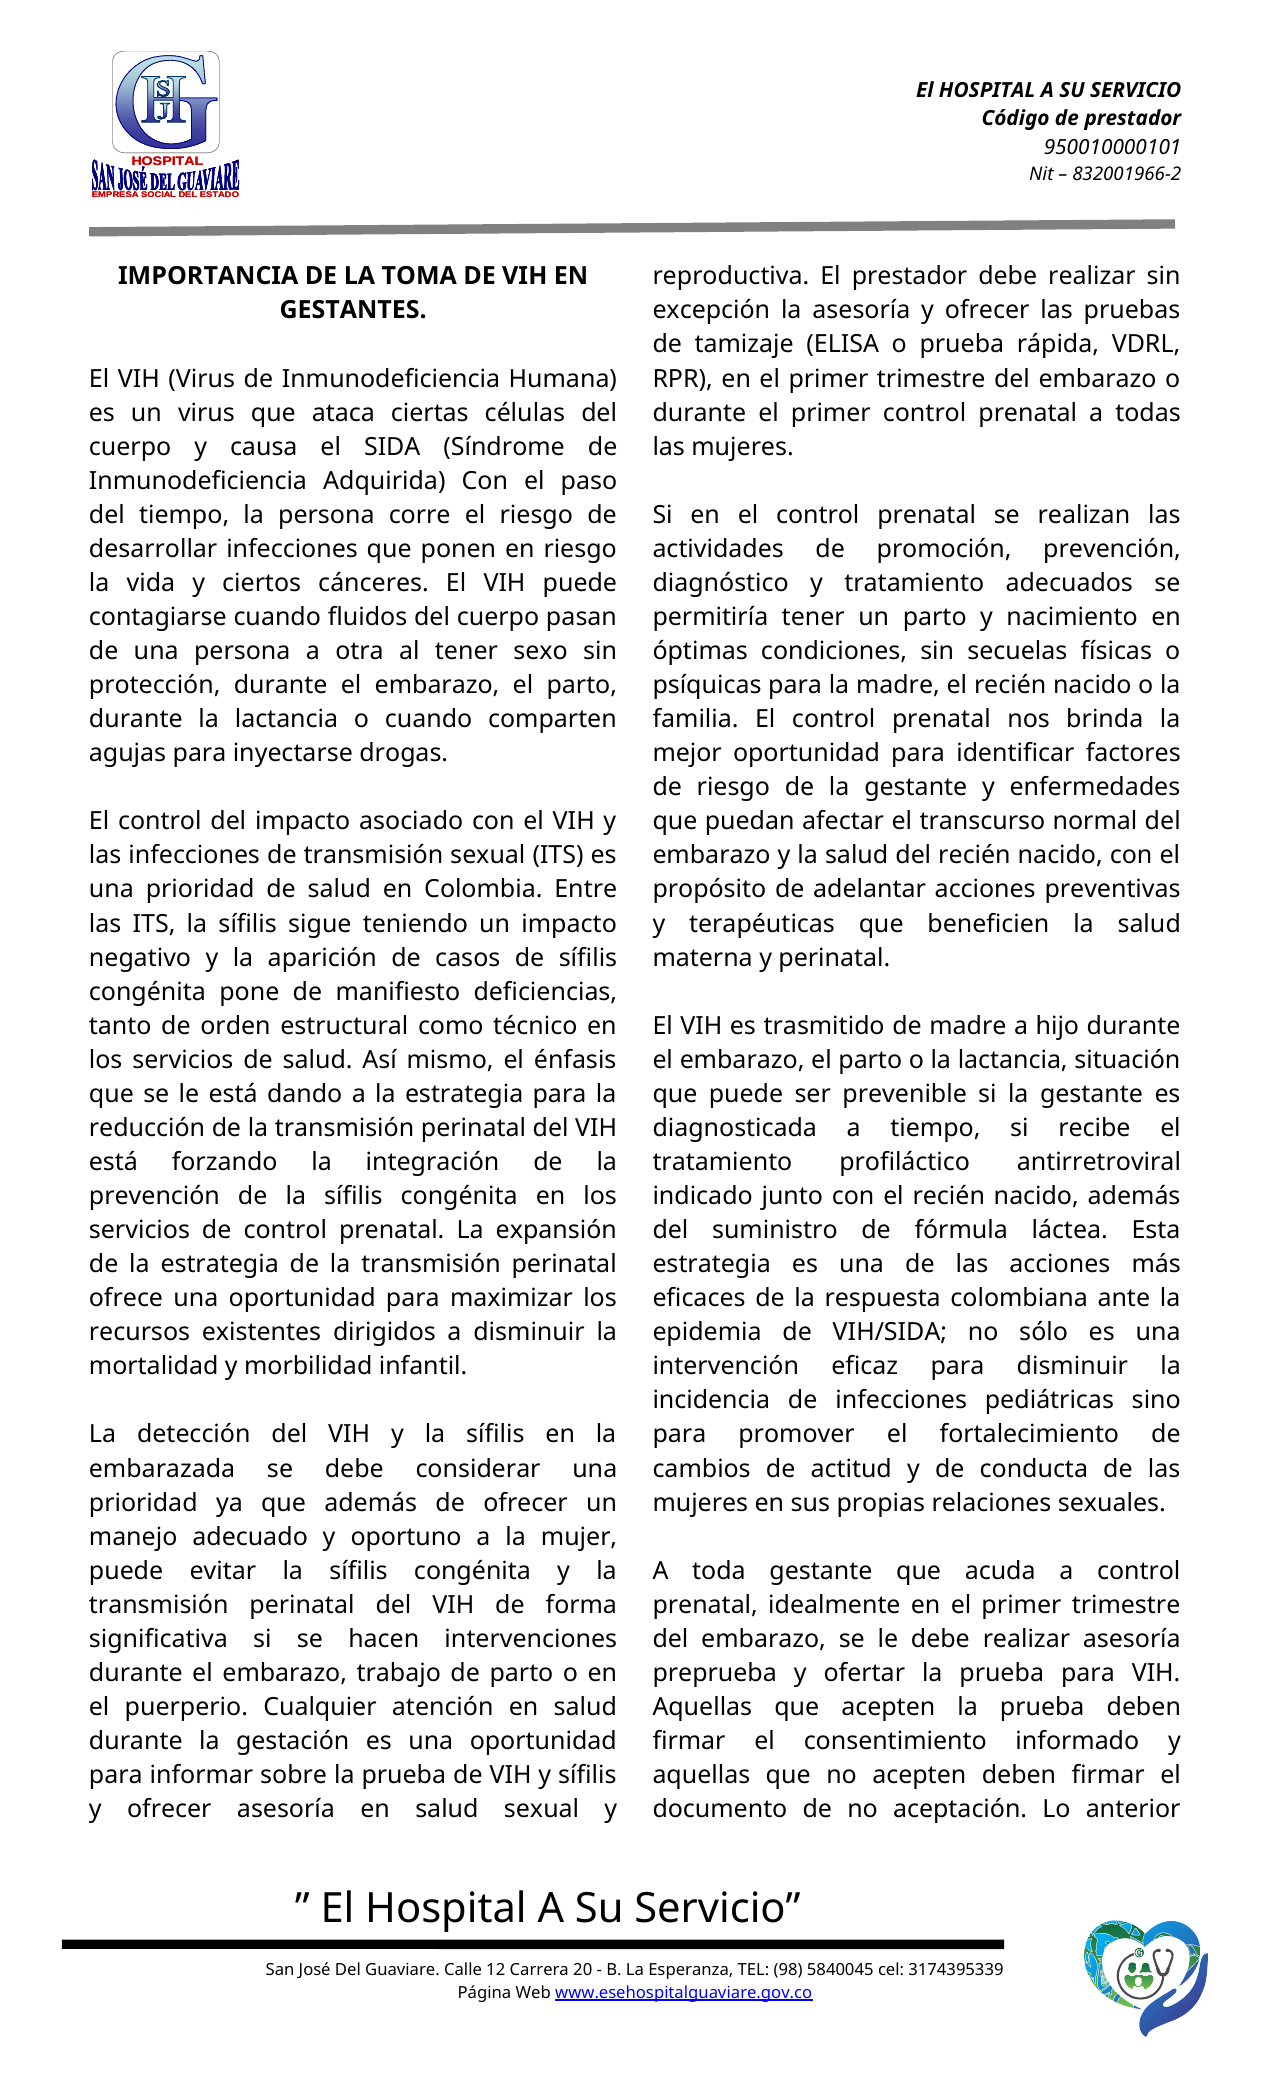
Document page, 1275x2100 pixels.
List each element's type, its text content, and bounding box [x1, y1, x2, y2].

text Si en el control prenatal se realizan las actividades de promoción, prevención, diagnóstico y tratamiento adecuados se permitiría tener un parto y nacimiento en óptimas condiciones, sin secuelas físicas o psíquicas para la madre, el recién nacido o la familia. El control prenatal nos brinda la mejor oportunidad para identificar factores de riesgo de la gestante y enfermedades que puedan afectar el transcurso normal del embarazo y la salud del recién nacido, con el propósito de adelantar acciones preventivas y terapéuticas que beneficien la salud materna y perinatal. [652, 496, 1181, 973]
text El VIH (Virus de Inmunodeficiencia Humana) es un virus que ataca ciertas células del cuerpo y causa el SIDA (Síndrome de Inmunodeficiencia Adquirida) Con el paso del tiempo, la persona corre el riesgo de desarrollar infecciones que ponen en riesgo la vida y ciertos cánceres. El VIH puede contagiarse cuando fluidos del cuerpo pasan de una persona a otra al tener sexo sin protección, durante el embarazo, el parto, durante la lactancia o cuando comparten agujas para inyectarse drogas. [89, 360, 617, 769]
picture [1066, 1906, 1226, 2051]
text La detección del VIH y la sífilis en la embarazada se debe considerar una prioridad ya que además de ofrecer un manejo adecuado y oportuno a la mujer, puede evitar la sífilis congénita y la transmisión perinatal del VIH de forma significativa si se hacen intervenciones durante el embarazo, trabajo de parto o en el puerperio. Cualquier atención en salud durante la gestación es una oportunidad para informar sobre la prueba de VIH y sífilis y ofrecer asesoría en salud sexual y reproductiva. El prestador debe realizar sin excepción la asesoría y ofrecer las pruebas de tamizaje (ELISA o prueba rápida, VDRL, RPR), en el primer trimestre del embarazo o durante el primer control prenatal a todas las mujeres. [89, 1416, 617, 1825]
text IMPORTANCIA DE LA TOMA DE VIH EN GESTANTES. [89, 258, 617, 326]
text La detección del VIH y la sífilis en la embarazada se debe considerar una prioridad ya que además de ofrecer un manejo adecuado y oportuno a la mujer, puede evitar la sífilis congénita y la transmisión perinatal del VIH de forma significativa si se hacen intervenciones durante el embarazo, trabajo de parto o en el puerperio. Cualquier atención en salud durante la gestación es una oportunidad para informar sobre la prueba de VIH y sífilis y ofrecer asesoría en salud sexual y reproductiva. El prestador debe realizar sin excepción la asesoría y ofrecer las pruebas de tamizaje (ELISA o prueba rápida, VDRL, RPR), en el primer trimestre del embarazo o durante el primer control prenatal a todas las mujeres. [652, 258, 1181, 462]
text El VIH es trasmitido de madre a hijo durante el embarazo, el parto o la lactancia, situación que puede ser prevenible si la gestante es diagnosticada a tiempo, si recibe el tratamiento profiláctico antirretroviral indicado junto con el recién nacido, además del suministro de fórmula láctea. Esta estrategia es una de las acciones más eficaces de la respuesta colombiana ante la epidemia de VIH/SIDA; no sólo es una intervención eficaz para disminuir la incidencia de infecciones pediátricas sino para promover el fortalecimiento de cambios de actitud y de conducta de las mujeres en sus propias relaciones sexuales. [652, 1007, 1181, 1518]
text El control del impacto asociado con el VIH y las infecciones de transmisión sexual (ITS) es una prioridad de salud en Colombia. Entre las ITS, la sífilis sigue teniendo un impacto negativo y la aparición de casos de sífilis congénita pone de manifiesto deficiencias, tanto de orden estructural como técnico en los servicios de salud. Así mismo, el énfasis que se le está dando a la estrategia para la reducción de la transmisión perinatal del VIH está forzando la integración de la prevención de la sífilis congénita en los servicios de control prenatal. La expansión de la estrategia de la transmisión perinatal ofrece una oportunidad para maximizar los recursos existentes dirigidos a disminuir la mortalidad y morbilidad infantil. [89, 803, 617, 1382]
